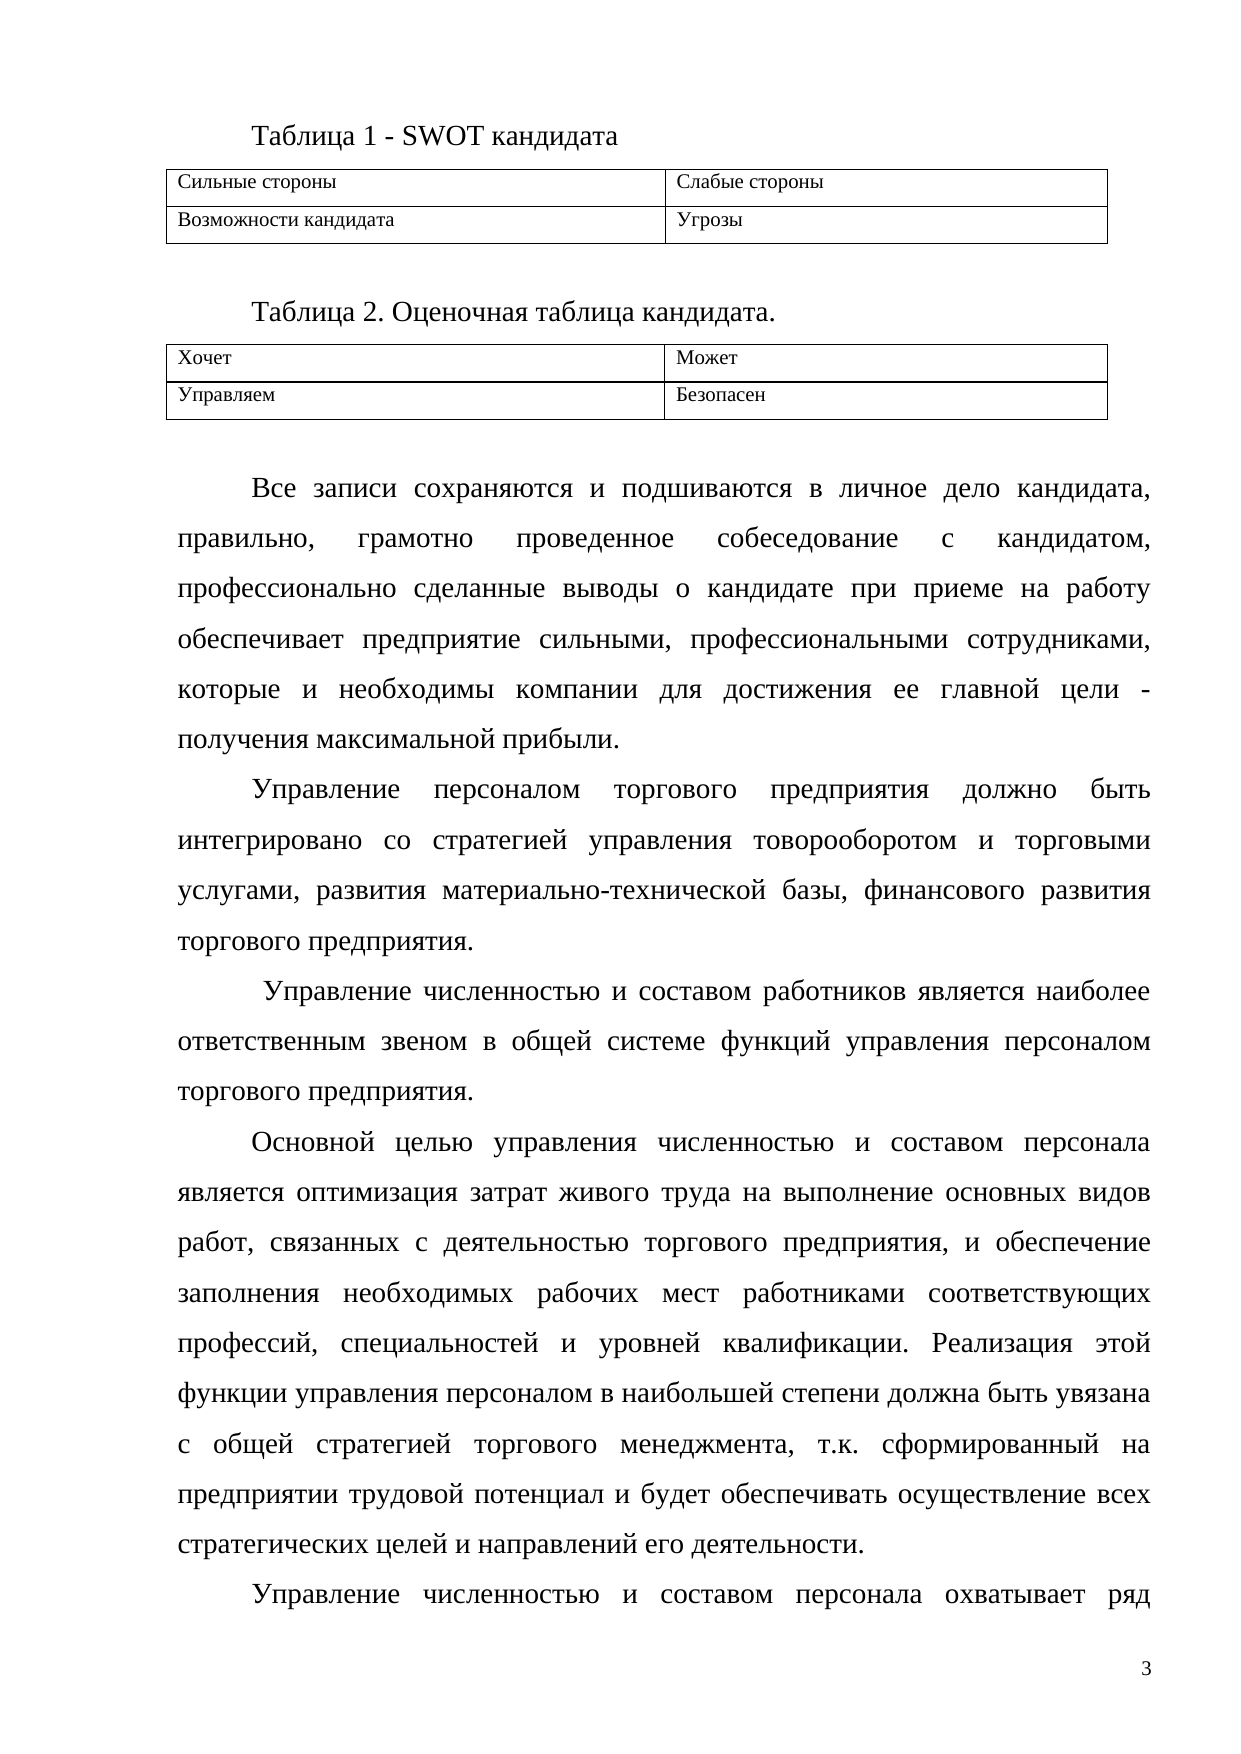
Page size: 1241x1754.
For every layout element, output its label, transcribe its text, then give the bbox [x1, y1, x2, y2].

table_header Слабые стороны [666, 170, 1107, 206]
text Управление персоналом торгового предприятия должно быть интегрировано со стратегией управления товорооборотом и торговыми услугами, развития материально-технической базы, финансового развития торгового предприятия. [177, 772, 1152, 956]
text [177, 1577, 1152, 1610]
text Все записи сохраняются и подшиваются в личное дело кандидата, правильно, грамотно проведенное собеседование с кандидатом, профессионально сделанные выводы о кандидате при приеме на работу обеспечивает предприятие сильными, профессиональными сотрудниками, которые и необходимы компании для достижения ее главной цели - получения максимальной прибыли. [177, 470, 1152, 755]
table_header Сильные стороны [167, 170, 665, 206]
table_cell Угрозы [666, 207, 1107, 243]
table_cell Возможности кандидата [167, 207, 665, 243]
text Таблица 2. Оценочная таблица кандидата. [177, 294, 1152, 327]
table_cell Безопасен [665, 383, 1107, 418]
table_header Может [665, 345, 1107, 381]
table_header Хочет [167, 345, 664, 381]
table_cell Управляем [167, 383, 664, 418]
text Управление численностью и составом работников является наиболее ответственным звеном в общей системе функций управления персоналом торгового предприятия. [177, 973, 1152, 1107]
text Таблица 1 - SWOT кандидата [177, 118, 1152, 152]
text Основной целью управления численностью и составом персонала является оптимизация затрат живого труда на выполнение основных видов работ, связанных с деятельностью торгового предприятия, и обеспечение заполнения необходимых рабочих мест работниками соответствующих профессий, специальностей и уровней квалификации. Реализация этой функции управления персоналом в наибольшей степени должна быть увязана с общей стратегией торгового менеджмента, т.к. сформированный на предприятии трудовой потенциал и будет обеспечивать осуществление всех стратегических целей и направлений его деятельности. [177, 1124, 1152, 1560]
